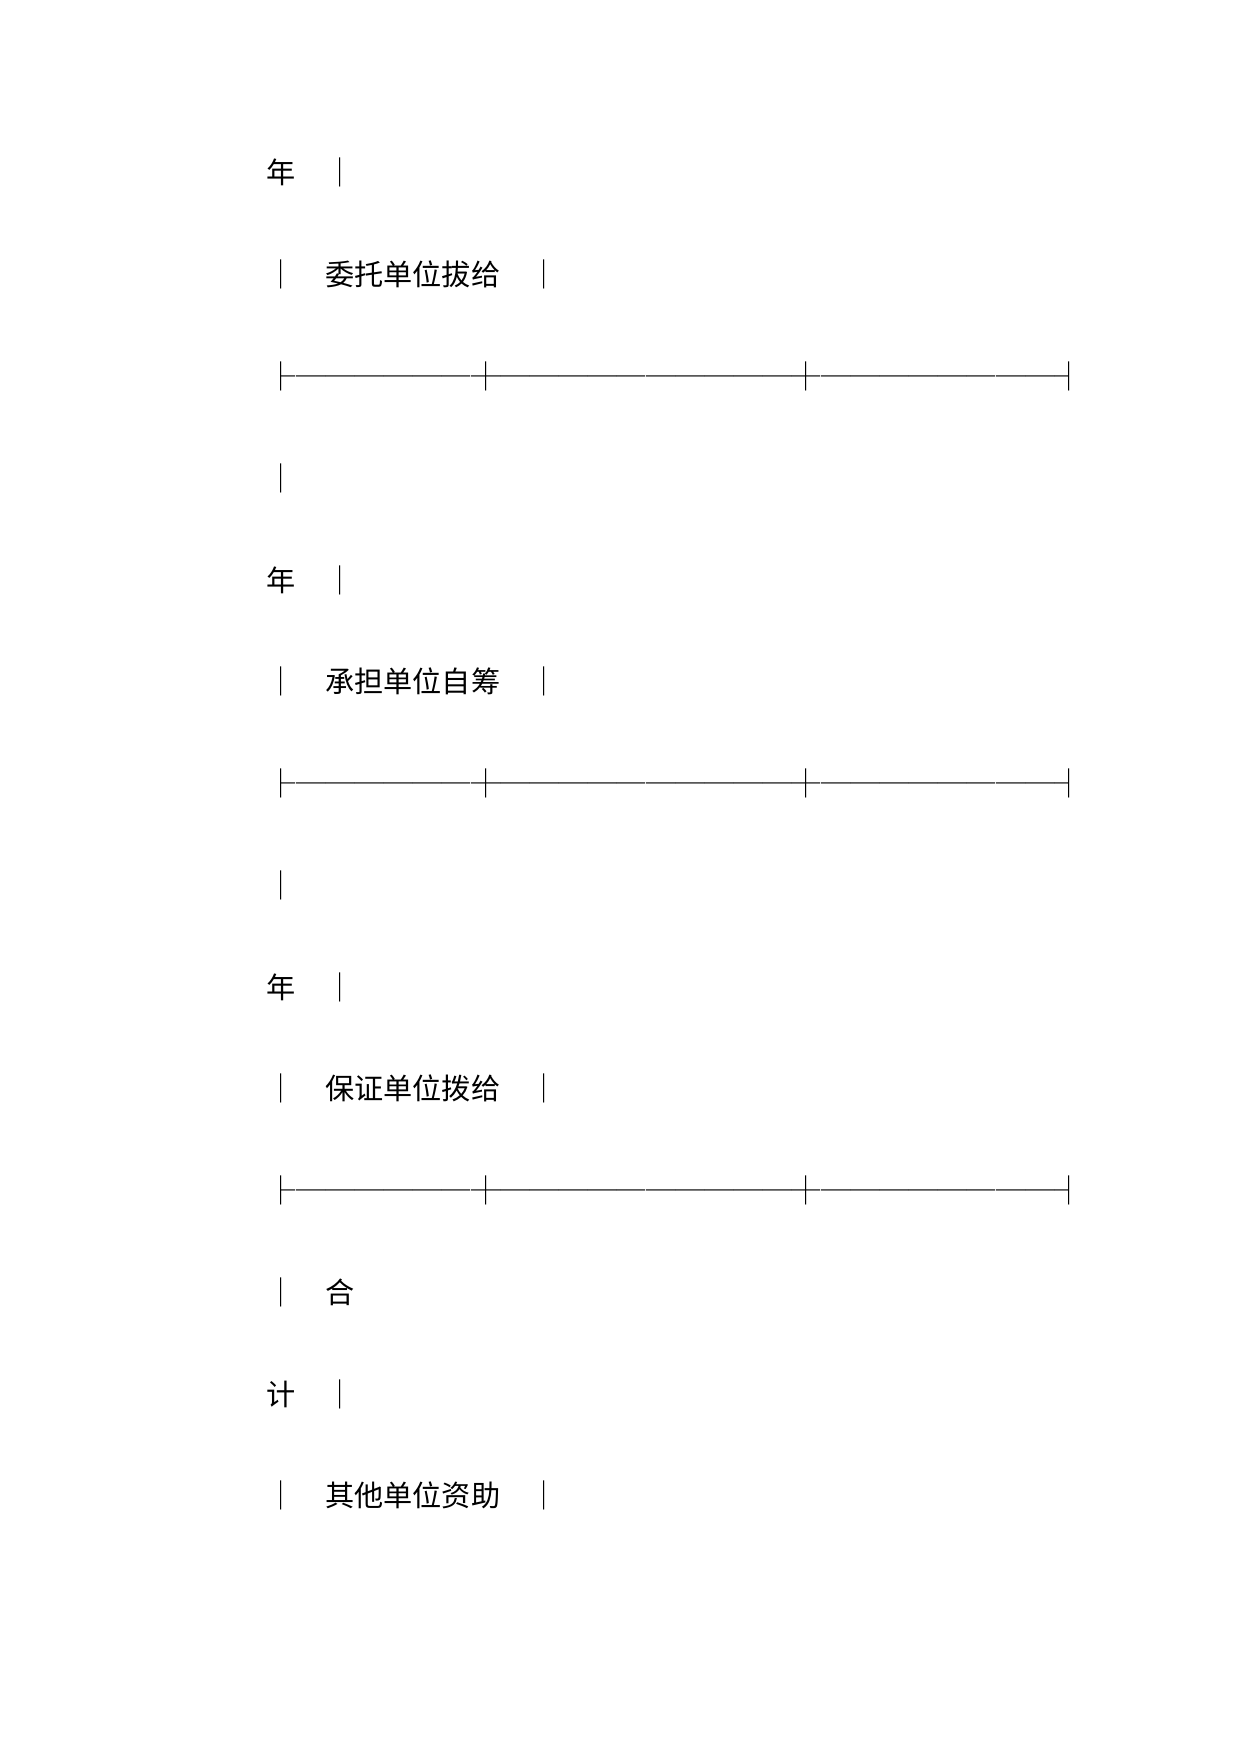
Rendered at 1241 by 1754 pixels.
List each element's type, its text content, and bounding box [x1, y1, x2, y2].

text 年 │ [150, 150, 1090, 192]
text ├──────┼──────────┼────────┤ [150, 1168, 1090, 1210]
text │ 其他单位资助 │ [150, 1473, 1090, 1515]
text 年 │ [150, 964, 1090, 1006]
text │ 合 [150, 1269, 1090, 1312]
text ├──────┼──────────┼────────┤ [150, 353, 1090, 396]
text ├──────┼──────────┼────────┤ [150, 761, 1090, 803]
text 年 │ [150, 557, 1090, 599]
text 计 │ [150, 1371, 1090, 1413]
text │ [150, 455, 1090, 498]
text │ 保证单位拨给 │ [150, 1066, 1090, 1108]
text │ 委托单位拔给 │ [150, 252, 1090, 294]
text │ 承担单位自筹 │ [150, 659, 1090, 701]
text │ [150, 862, 1090, 905]
